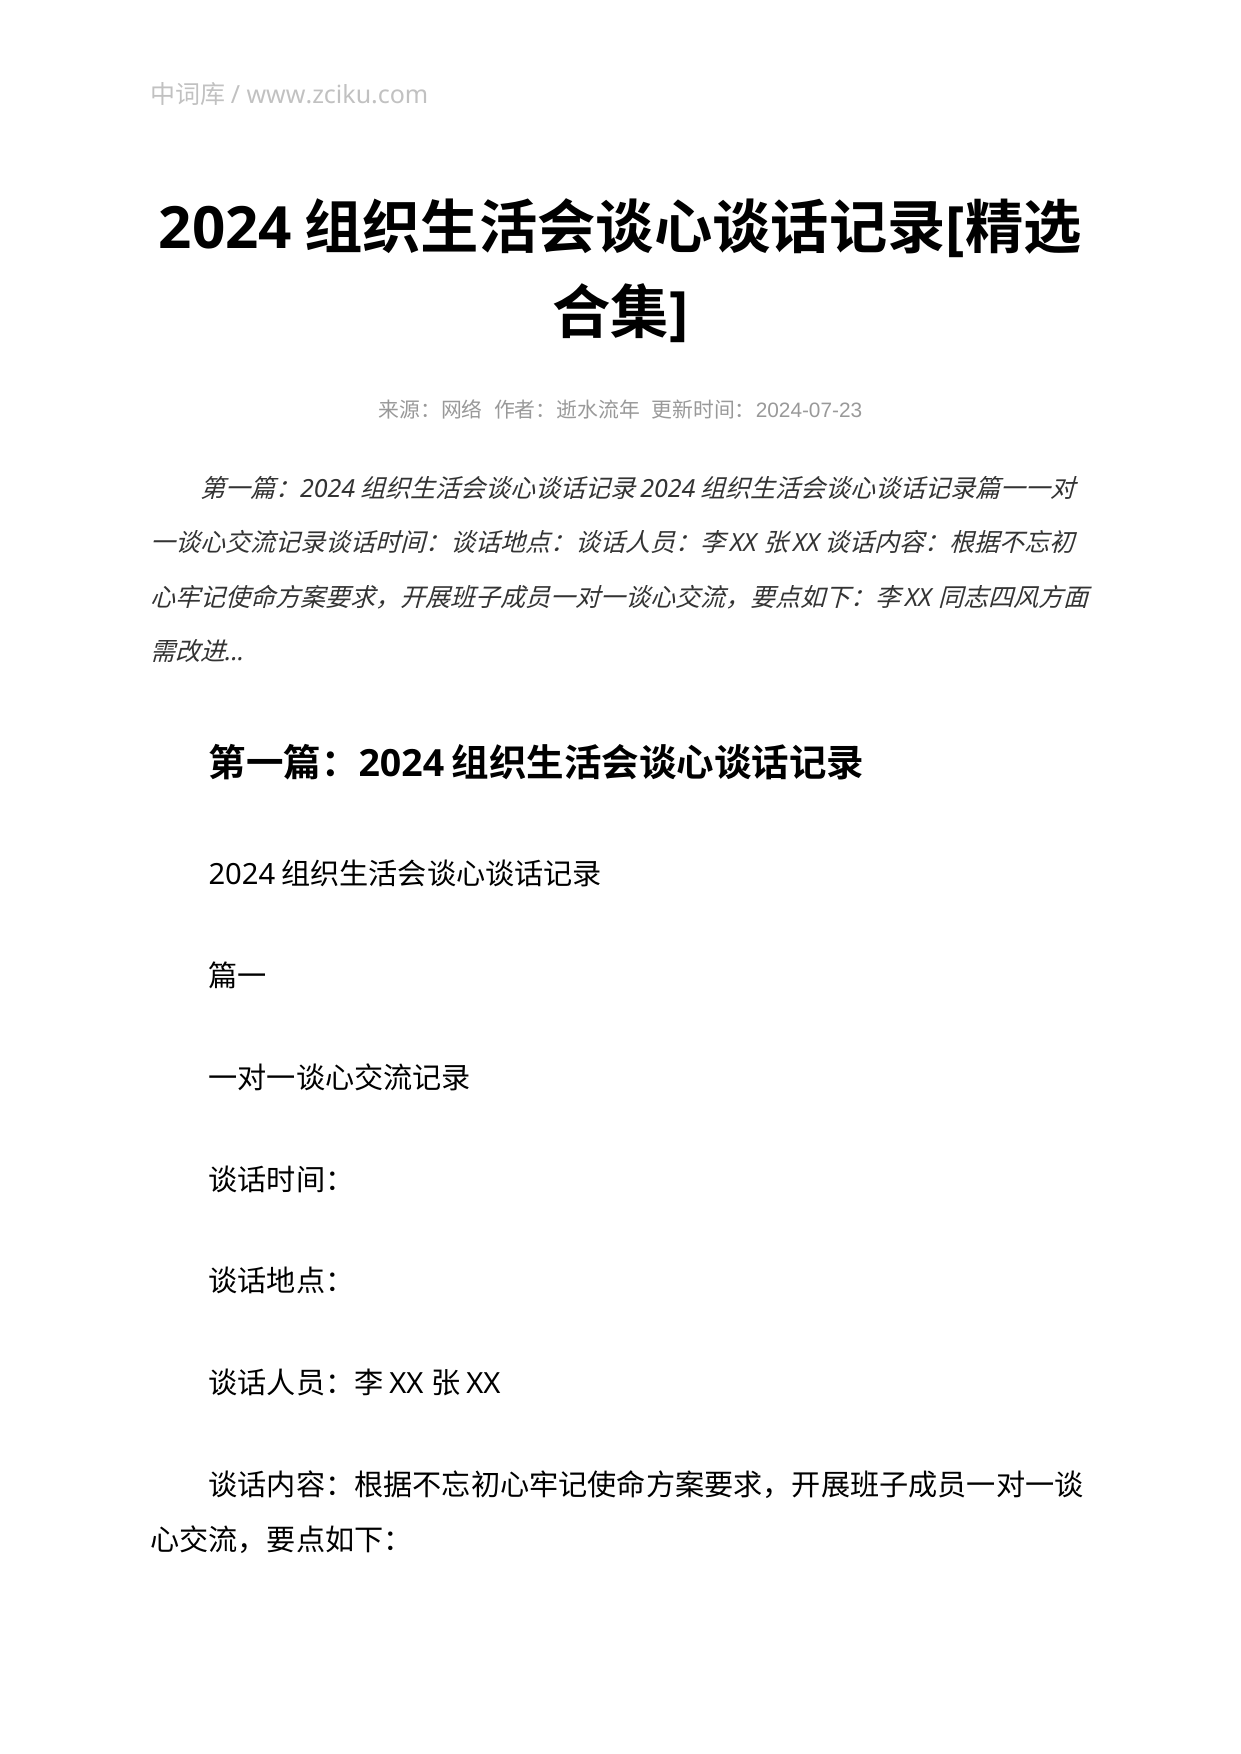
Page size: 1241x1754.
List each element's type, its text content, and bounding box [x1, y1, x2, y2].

text 2024组织生活会谈心谈话记录 [150, 851, 1090, 893]
text 一对一谈心交流记录 [150, 1054, 1090, 1097]
text 谈话时间： [150, 1156, 1090, 1198]
text 谈话人员：李XX 张XX [150, 1359, 1090, 1402]
text 来源：网络 作者：逝水流年 更新时间：2024-07-23 [150, 398, 1090, 422]
text 第一篇：2024组织生活会谈心谈话记录 [150, 733, 1090, 787]
text 谈话内容：根据不忘初心牢记使命方案要求，开展班子成员一对一谈心交流，要点如下： [150, 1462, 1090, 1559]
text 谈话地点： [150, 1258, 1090, 1300]
subtitle 2024组织生活会谈心谈话记录[精选合集] [150, 181, 1090, 351]
text 第一篇：2024组织生活会谈心谈话记录2024组织生活会谈心谈话记录篇一一对一谈心交流记录谈话时间：谈话地点：谈话人员：李XX 张XX谈话内容：根据不忘初心牢记使命方案要求，开展班子成员一对一谈心交流，要点如下：李XX 同志四风方面需改进... [150, 468, 1090, 668]
text 篇一 [150, 952, 1090, 995]
